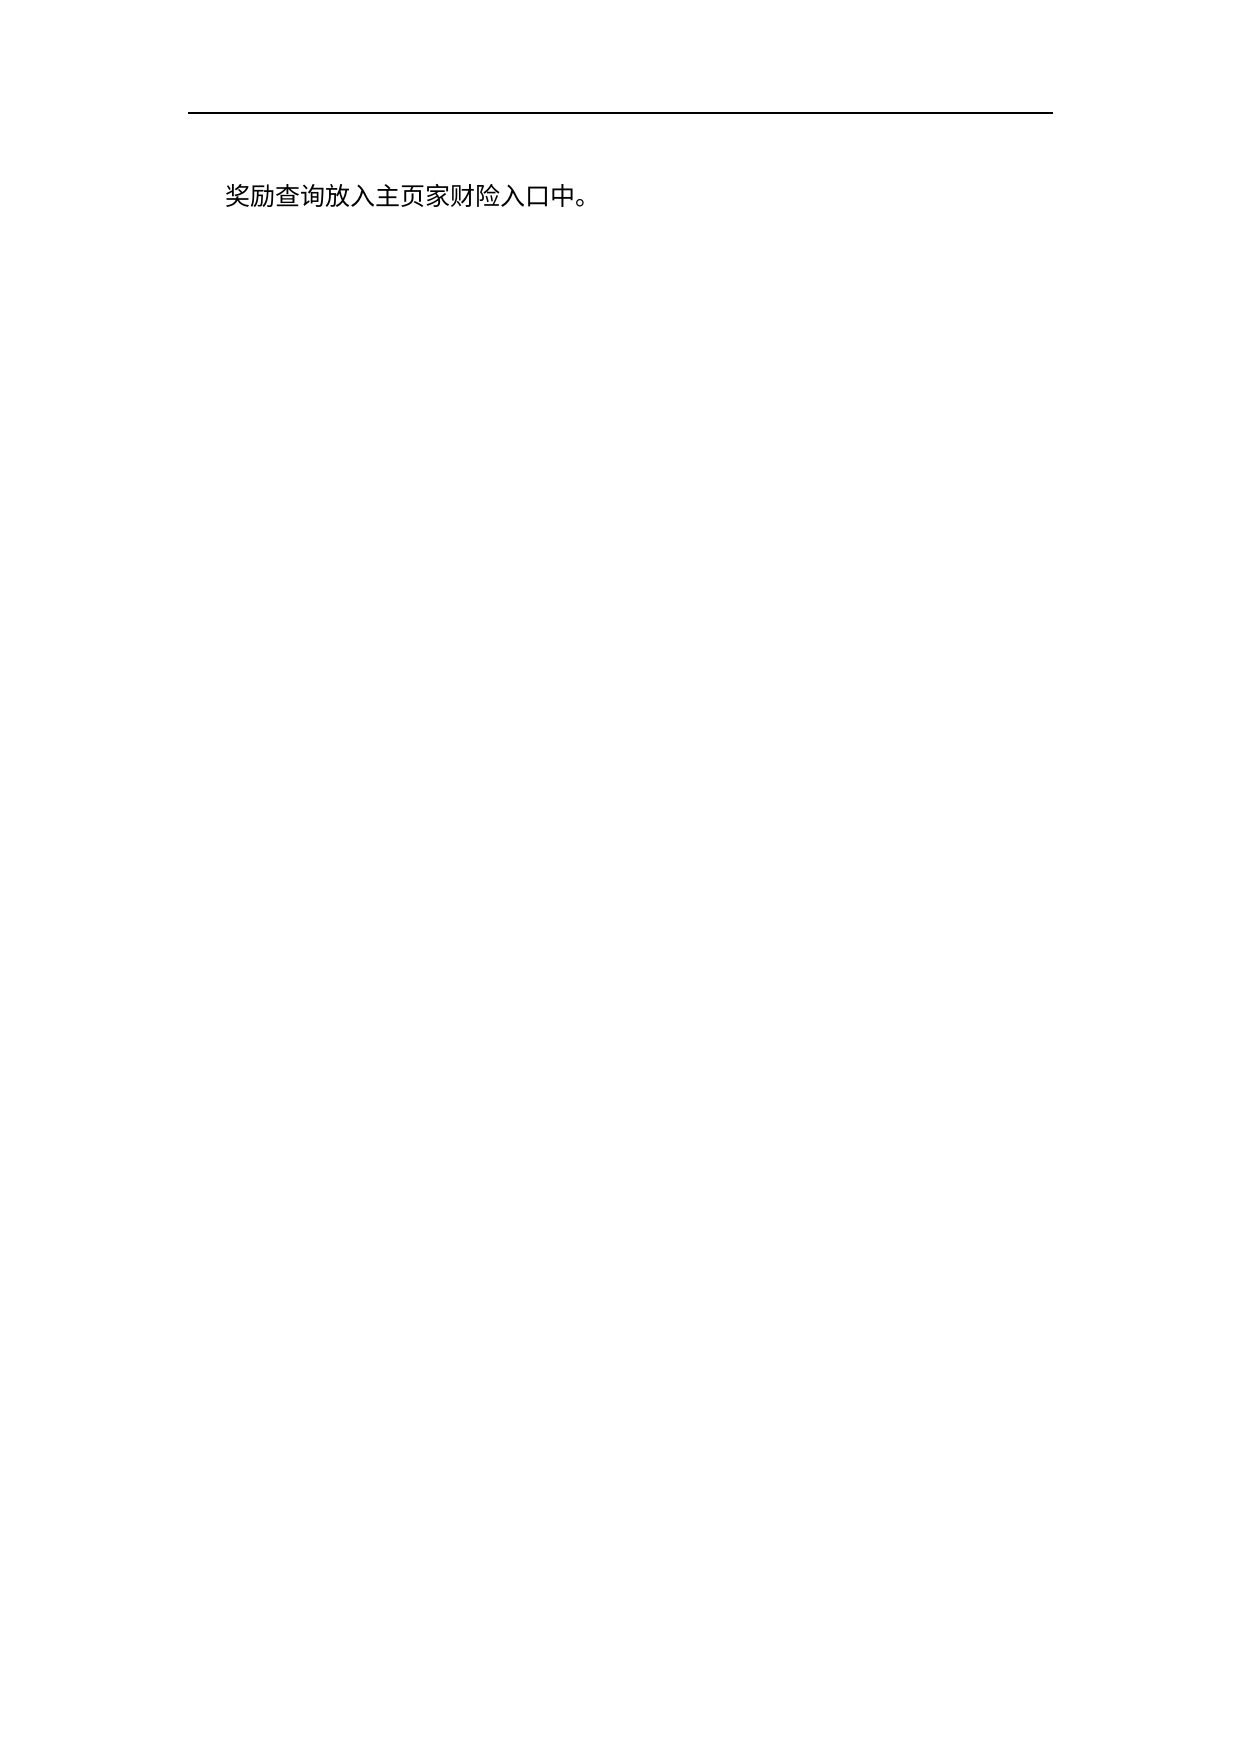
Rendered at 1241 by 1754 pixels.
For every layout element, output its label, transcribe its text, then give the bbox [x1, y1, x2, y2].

text 奖励查询放入主页家财险入口中。 [200, 162, 1053, 227]
